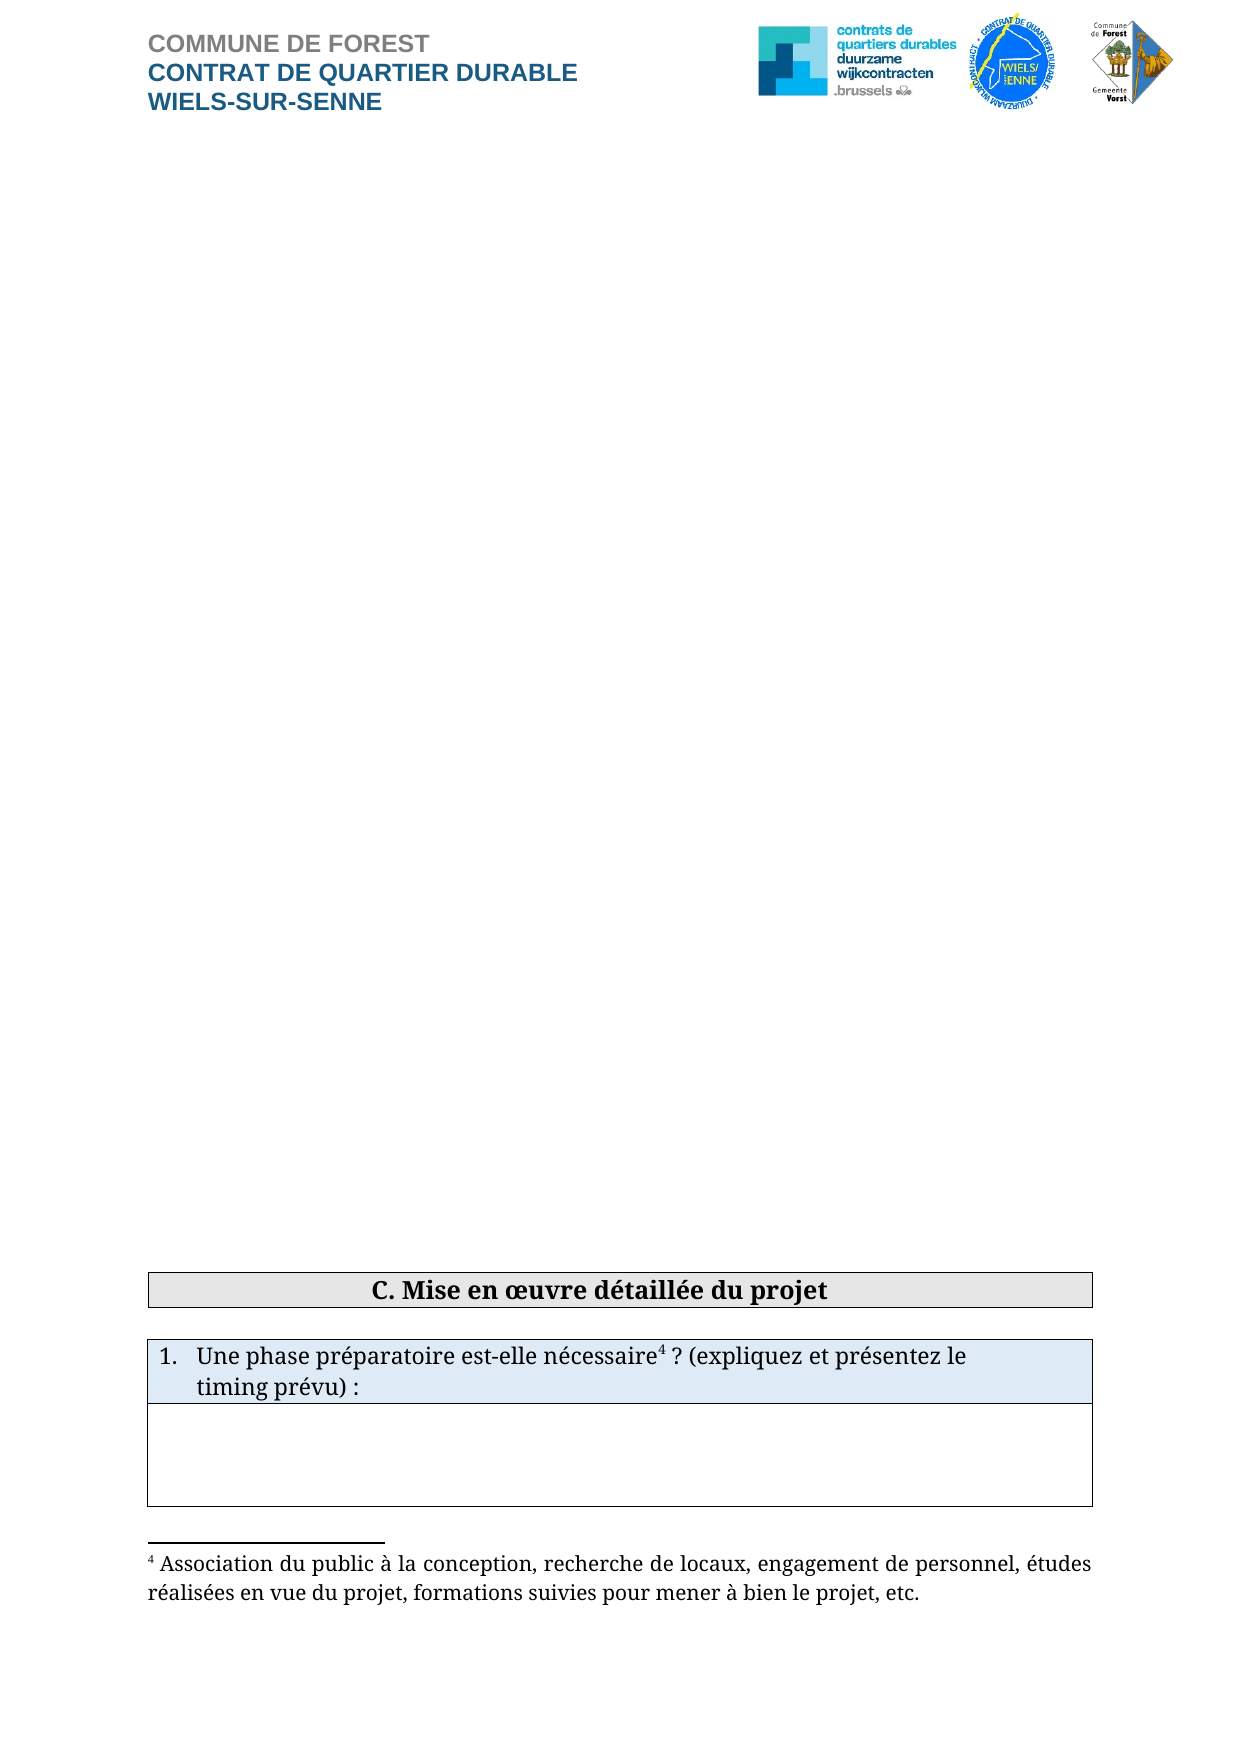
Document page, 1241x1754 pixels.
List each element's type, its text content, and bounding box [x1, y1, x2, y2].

picture [1086, 13, 1176, 111]
table_cell [148, 1404, 1092, 1506]
table_header C. Mise en œuvre détaillée du projet [149, 1273, 1092, 1307]
picture [741, 7, 1058, 113]
table_header Une phase préparatoire est-elle nécessaire ? (expliquez et présentez le timing prévu) : [148, 1340, 1092, 1403]
